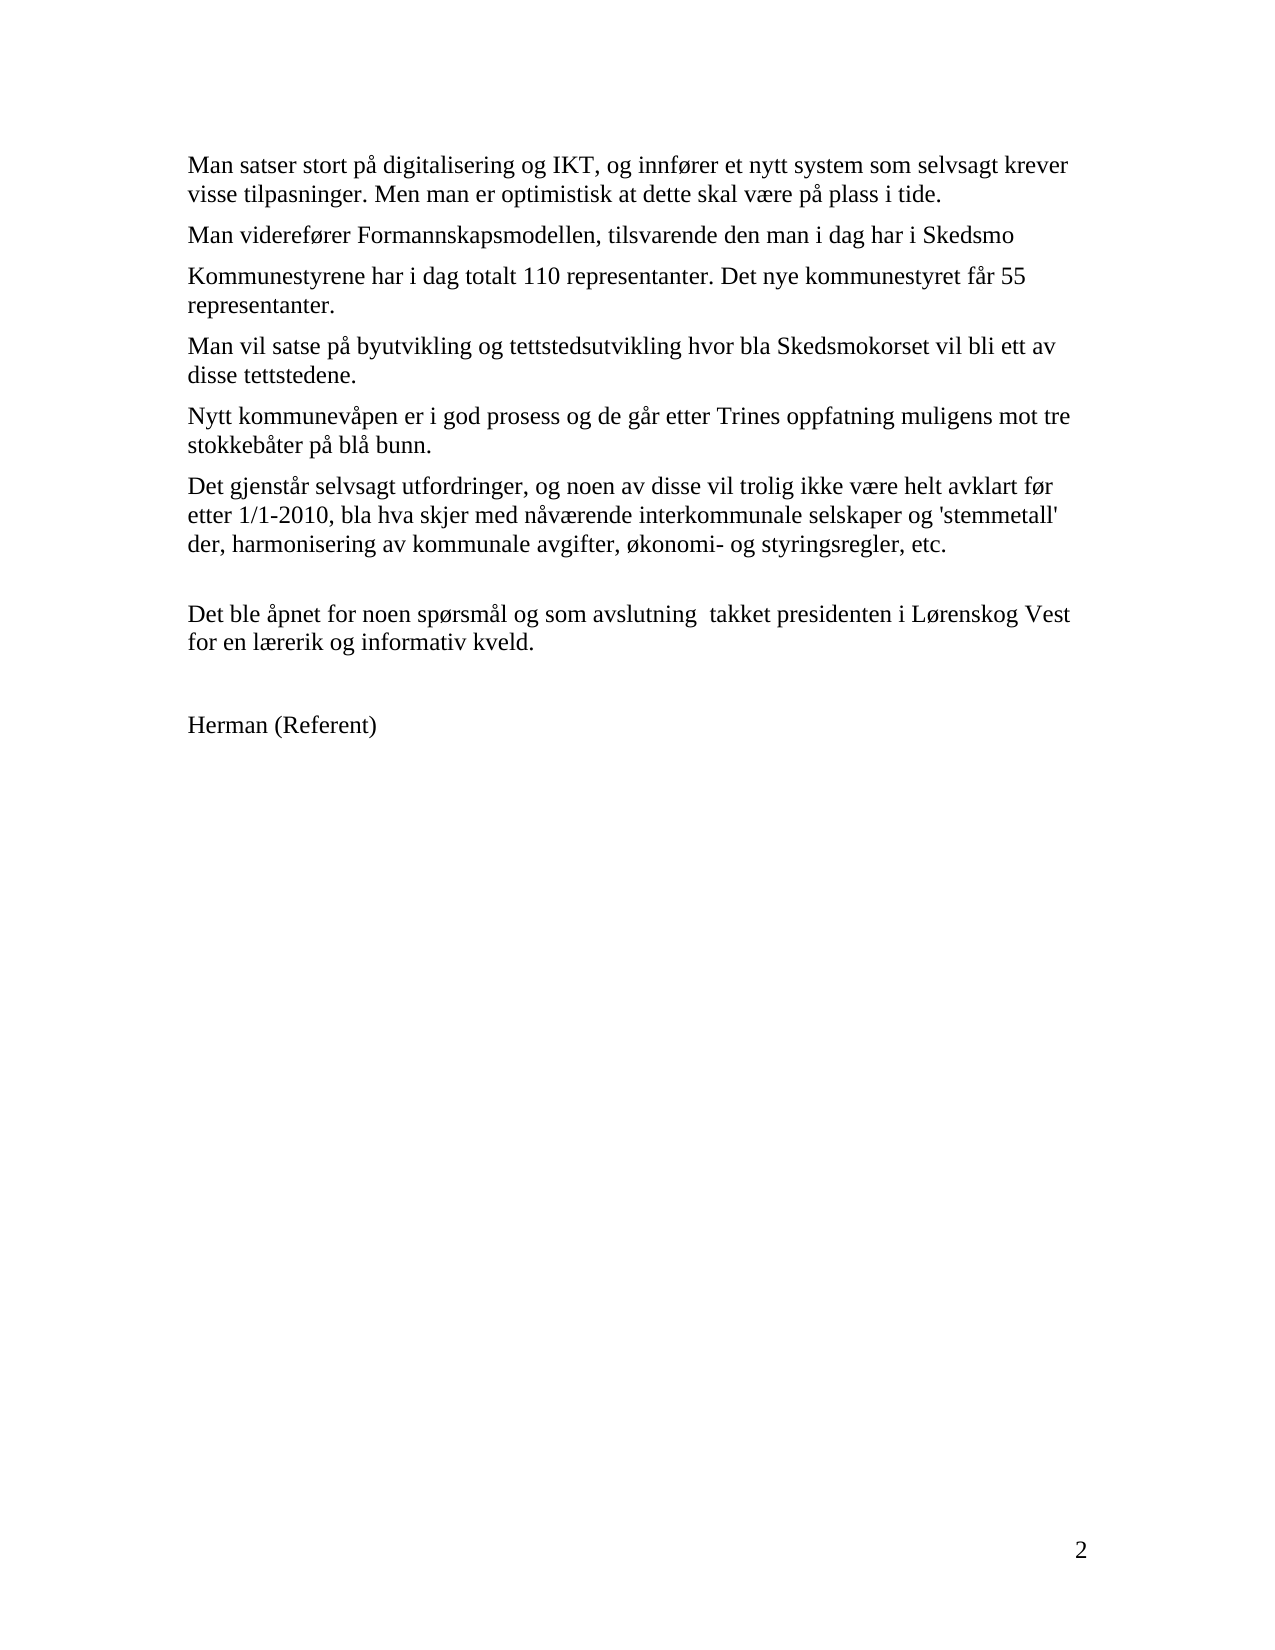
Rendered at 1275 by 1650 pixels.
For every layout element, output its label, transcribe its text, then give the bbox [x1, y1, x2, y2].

text Herman (Referent) [187, 710, 1087, 767]
text Det gjenstår selvsagt utfordringer, og noen av disse vil trolig ikke være helt avklart før etter 1/1-2010, bla hva skjer med nåværende interkommunale selskaper og 'stemmetall' der, harmonisering av kommunale avgifter, økonomi- og styringsregler, etc. [187, 471, 1087, 586]
text Man vil satse på byutvikling og tettstedsutvikling hvor bla Skedsmokorset vil bli ett av disse tettstedene. [187, 331, 1087, 389]
text Det ble åpnet for noen spørsmål og som avslutning takket presidenten i Lørenskog Vest for en lærerik og informativ kveld. [187, 599, 1087, 656]
text Man satser stort på digitalisering og IKT, og innfører et nytt system som selvsagt krever visse tilpasninger. Men man er optimistisk at dette skal være på plass i tide. [187, 150, 1087, 207]
text Kommunestyrene har i dag totalt 110 representanter. Det nye kommunestyret får 55 representanter. [187, 261, 1087, 319]
text Nytt kommunevåpen er i god prosess og de går etter Trines oppfatning muligens mot tre stokkebåter på blå bunn. [187, 401, 1087, 459]
text Man viderefører Formannskapsmodellen, tilsvarende den man i dag har i Skedsmo [187, 220, 1087, 249]
